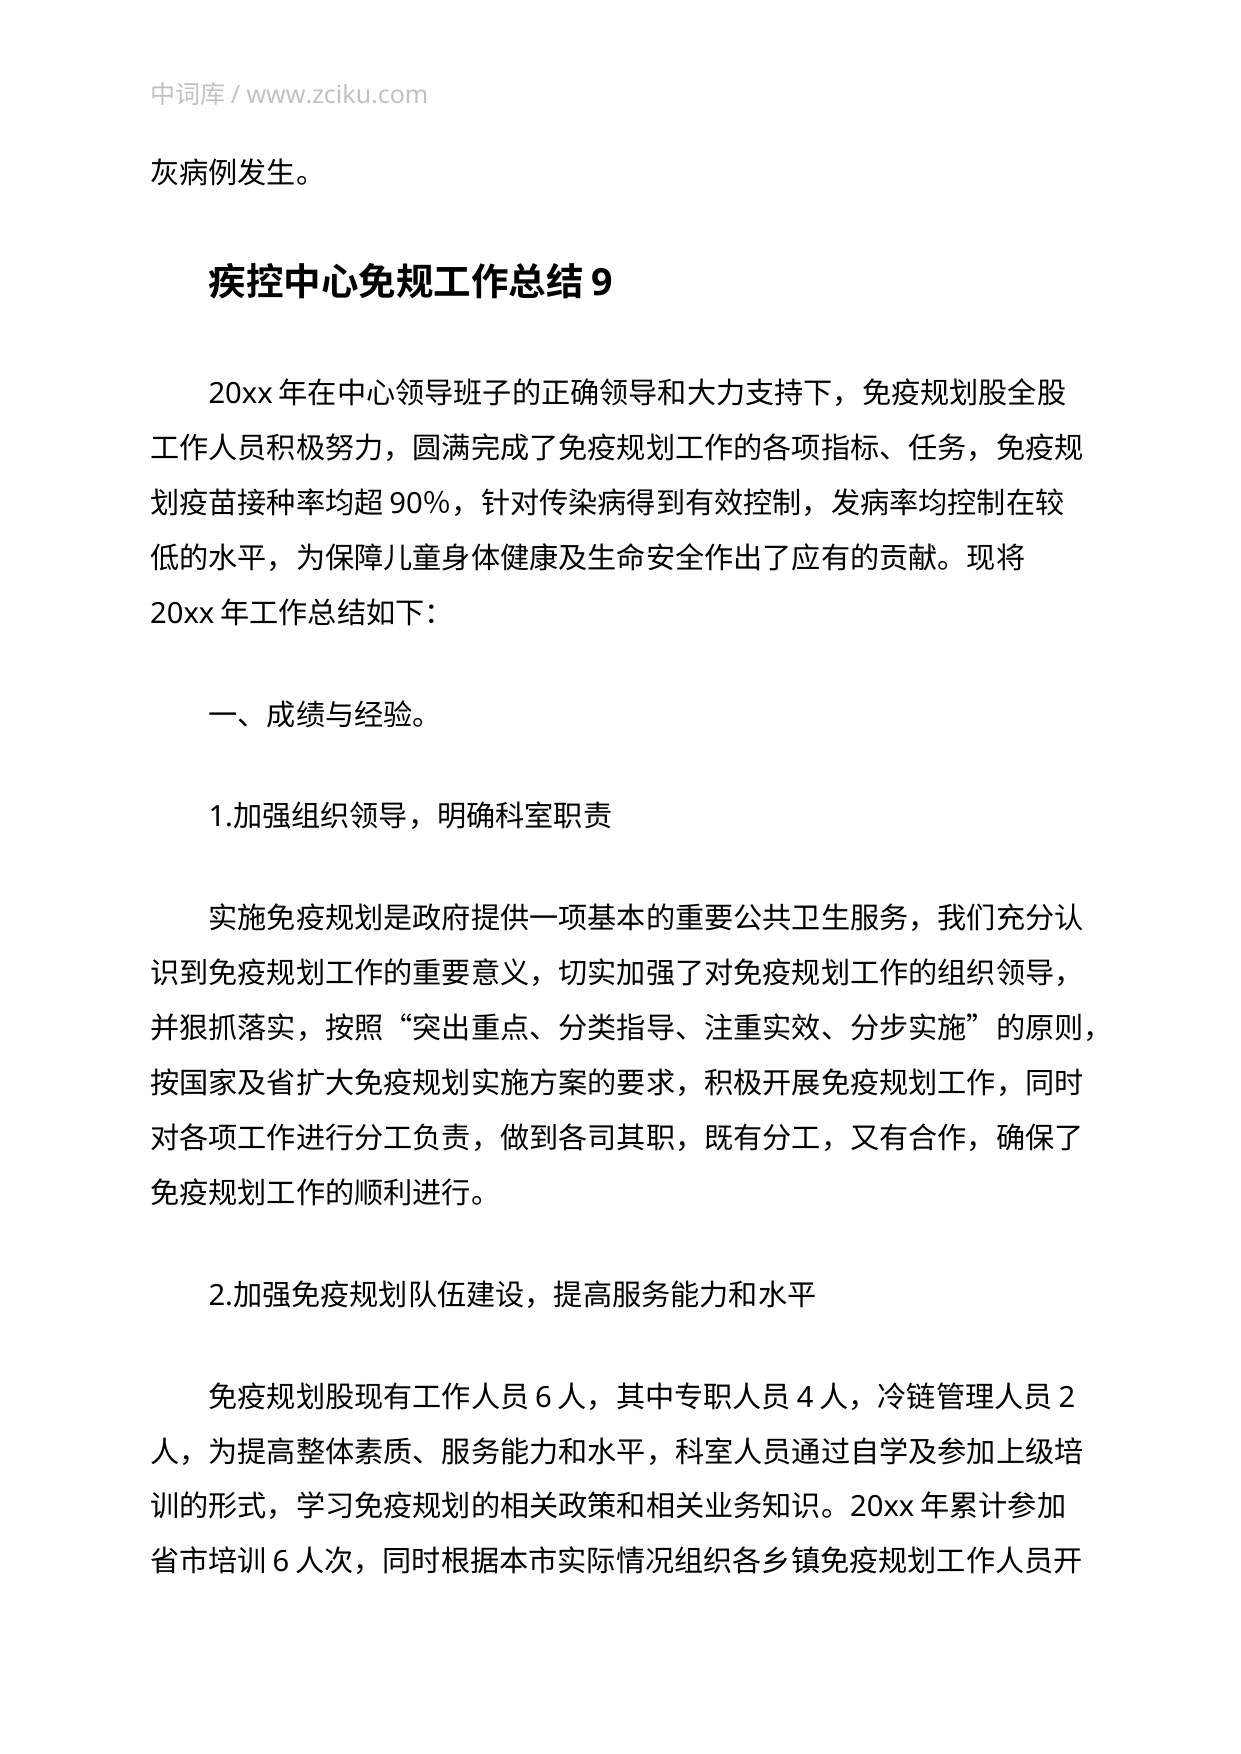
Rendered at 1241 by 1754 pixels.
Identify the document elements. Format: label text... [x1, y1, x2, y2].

text 一、成绩与经验。 [150, 691, 1090, 733]
text 20xx年在中心领导班子的正确领导和大力支持下，免疫规划股全股工作人员积极努力，圆满完成了免疫规划工作的各项指标、任务，免疫规划疫苗接种率均超90％，针对传染病得到有效控制，发病率均控制在较低的水平，为保障儿童身体健康及生命安全作出了应有的贡献。现将20xx年工作总结如下： [150, 369, 1090, 632]
text 2.加强免疫规划队伍建设，提高服务能力和水平 [150, 1271, 1090, 1313]
text 1.加强组织领导，明确科室职责 [150, 793, 1090, 835]
text 疾控中心免规工作总结9 [150, 252, 1090, 306]
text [150, 1373, 1090, 1580]
text 实施免疫规划是政府提供一项基本的重要公共卫生服务，我们充分认识到免疫规划工作的重要意义，切实加强了对免疫规划工作的组织领导，并狠抓落实，按照“突出重点、分类指导、注重实效、分步实施”的原则，按国家及省扩大免疫规划实施方案的要求，积极开展免疫规划工作，同时对各项工作进行分工负责，做到各司其职，既有分工，又有合作，确保了免疫规划工作的顺利进行。 [150, 895, 1090, 1212]
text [150, 150, 1090, 192]
